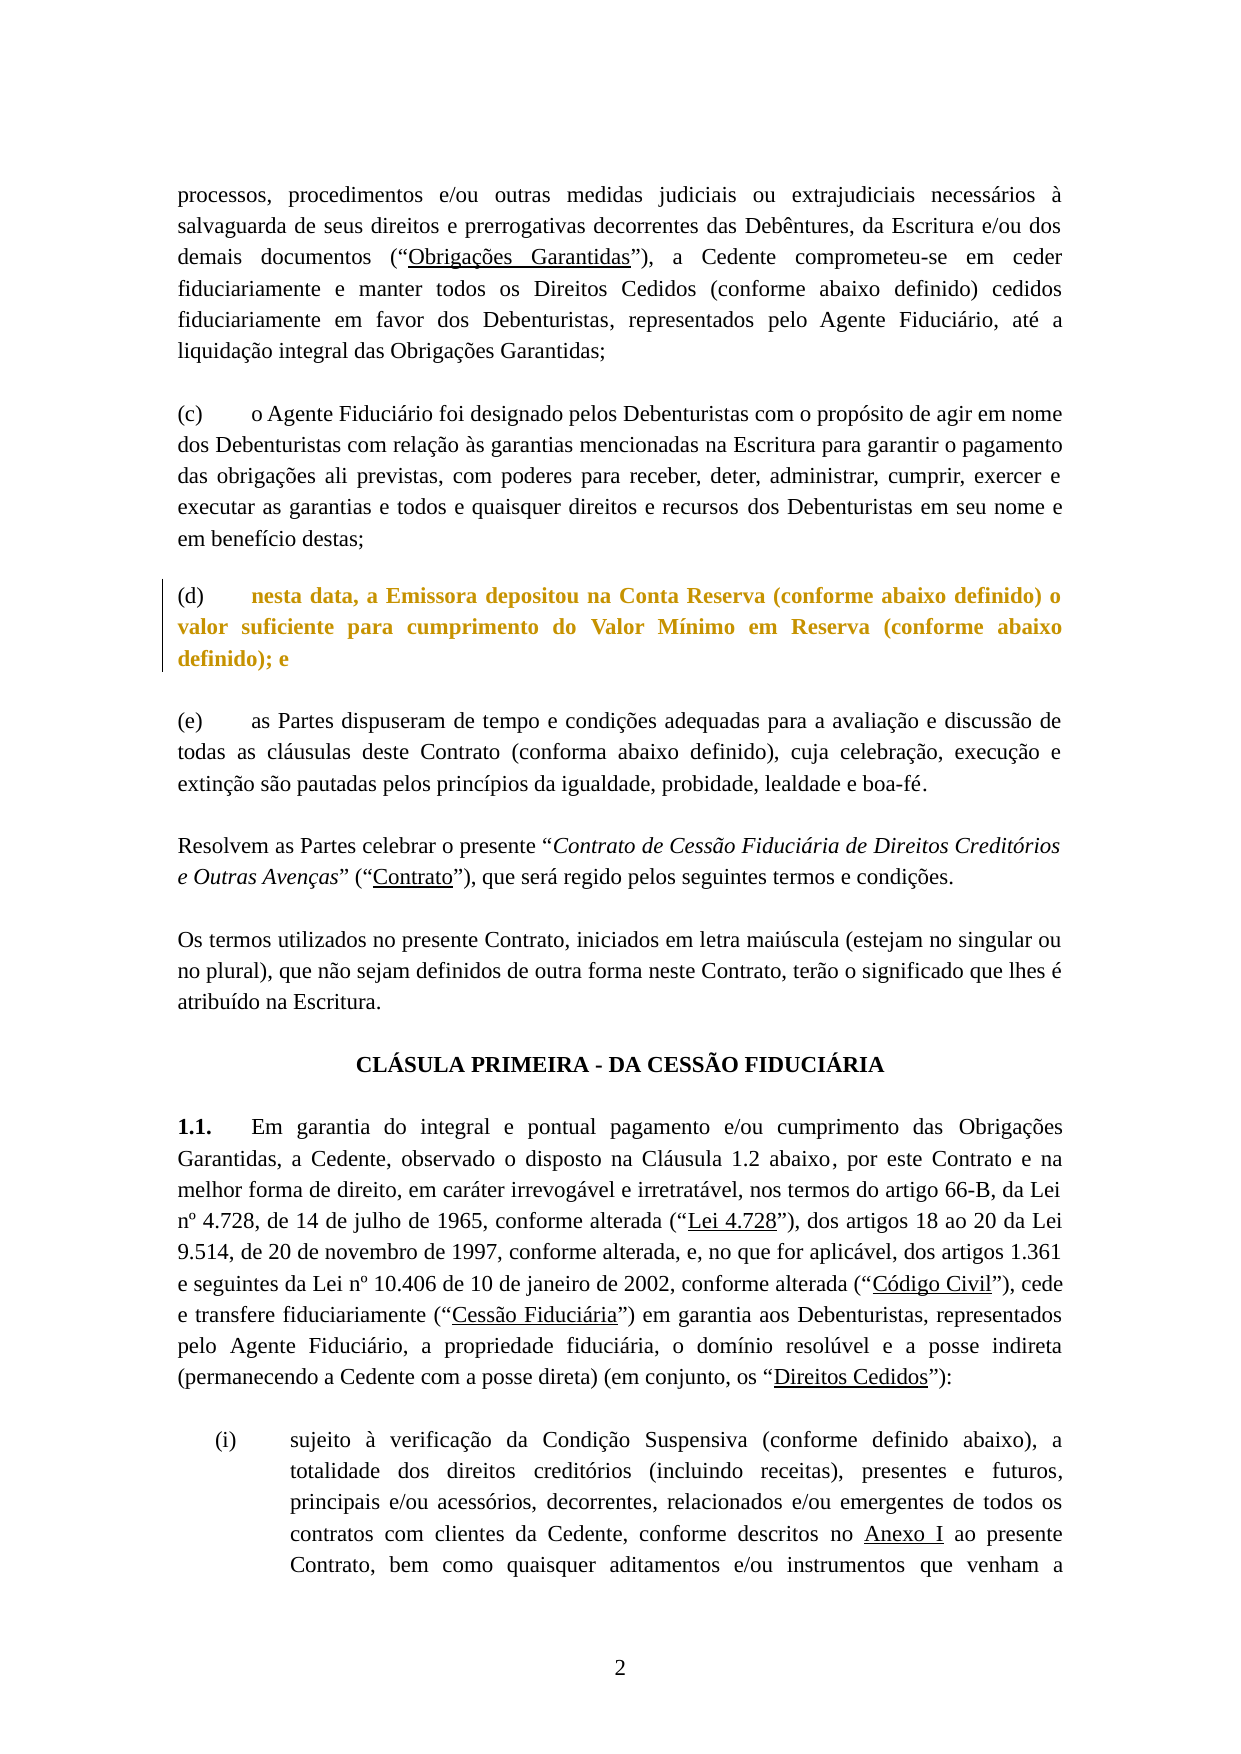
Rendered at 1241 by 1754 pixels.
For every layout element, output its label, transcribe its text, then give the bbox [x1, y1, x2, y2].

list as Partes dispuseram de tempo e condições adequadas para a avaliação e discussão de todas as cláusulas deste Contrato (conforma abaixo definido), cuja celebração, execução e extinção são pautadas pelos princípios da igualdade, probidade, lealdade e boa-fé. [177, 703, 1063, 797]
text CLÁSULA PRIMEIRA - DA CESSÃO FIDUCIÁRIA [177, 1047, 1063, 1078]
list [215, 1422, 1063, 1578]
list Os termos utilizados no presente Contrato, iniciados em letra maiúscula (estejam no singular ou no plural), que não sejam definidos de outra forma neste Contrato, terão o significado que lhes é atribuído na Escritura. [177, 922, 1063, 1016]
list Em garantia do integral e pontual pagamento e/ou cumprimento das Obrigações Garantidas, a Cedente, observado o disposto na Cláusula 1.2 abaixo, por este Contrato e na melhor forma de direito, em caráter irrevogável e irretratável, nos termos do artigo 66-B, da Lei nº 4.728, de 14 de julho de 1965, conforme alterada (“Lei 4.728”), dos artigos 18 ao 20 da Lei 9.514, de 20 de novembro de 1997, conforme alterada, e, no que for aplicável, dos artigos 1.361 e seguintes da Lei nº 10.406 de 10 de janeiro de 2002, conforme alterada (“Código Civil”), cede e transfere fiduciariamente (“Cessão Fiduciária”) em garantia aos Debenturistas, representados pelo Agente Fiduciário, a propriedade fiduciária, o domínio resolúvel e a posse indireta (permanecendo a Cedente com a posse direta) (em conjunto, os “Direitos Cedidos”): [177, 1110, 1063, 1391]
list nesta data, a Emissora depositou na Conta Reserva (conforme abaixo definido) o valor suficiente para cumprimento do Valor Mínimo em Reserva (conforme abaixo definido); e [177, 578, 1063, 672]
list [177, 177, 1063, 365]
list o Agente Fiduciário foi designado pelos Debenturistas com o propósito de agir em nome dos Debenturistas com relação às garantias mencionadas na Escritura para garantir o pagamento das obrigações ali previstas, com poderes para receber, deter, administrar, cumprir, exercer e executar as garantias e todos e quaisquer direitos e recursos dos Debenturistas em seu nome e em benefício destas; [177, 396, 1063, 552]
text Resolvem as Partes celebrar o presente “Contrato de Cessão Fiduciária de Direitos Creditórios e Outras Avenças” (“Contrato”), que será regido pelos seguintes termos e condições. [177, 828, 1063, 891]
